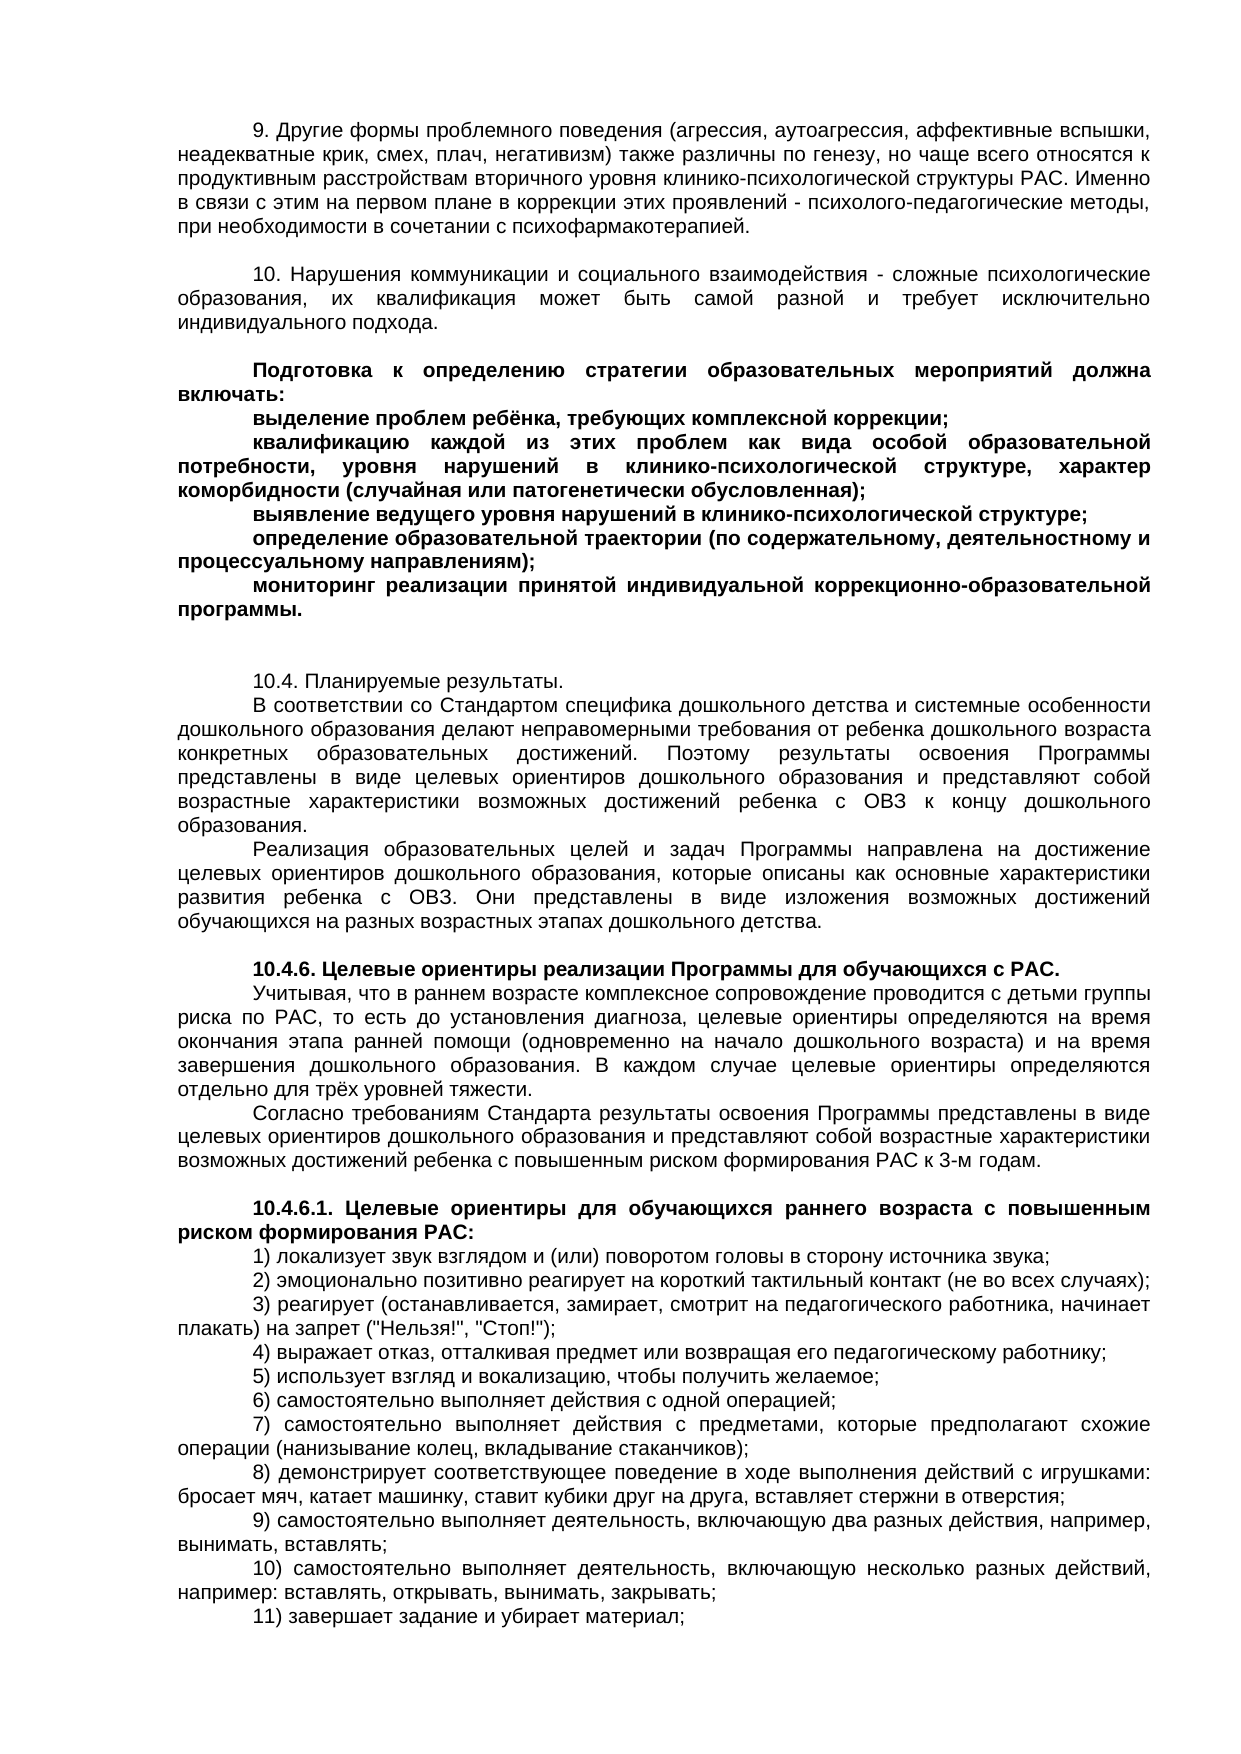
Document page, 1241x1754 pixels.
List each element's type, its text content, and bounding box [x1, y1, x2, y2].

text 6) самостоятельно выполняет действия с одной операцией; [177, 1388, 1152, 1412]
text 10.4.6. Целевые ориентиры реализации Программы для обучающихся с РАС. [177, 957, 1152, 981]
text 9) самостоятельно выполняет деятельность, включающую два разных действия, например, вынимать, вставлять; [177, 1508, 1152, 1556]
text В соответствии со Стандартом специфика дошкольного детства и системные особенности дошкольного образования делают неправомерными требования от ребенка дошкольного возраста конкретных образовательных достижений. Поэтому результаты освоения Программы представлены в виде целевых ориентиров дошкольного образования и представляют собой возрастные характеристики возможных достижений ребенка с ОВЗ к концу дошкольного образования. [177, 693, 1152, 837]
text мониторинг реализации принятой индивидуальной коррекционно-образовательной программы. [177, 573, 1152, 621]
text Реализация образовательных целей и задач Программы направлена на достижение целевых ориентиров дошкольного образования, которые описаны как основные характеристики развития ребенка с ОВЗ. Они представлены в виде изложения возможных достижений обучающихся на разных возрастных этапах дошкольного детства. [177, 837, 1152, 933]
text выделение проблем ребёнка, требующих комплексной коррекции; [177, 406, 1152, 429]
text 10) самостоятельно выполняет деятельность, включающую несколько разных действий, например: вставлять, открывать, вынимать, закрывать; [177, 1556, 1152, 1603]
text 7) самостоятельно выполняет действия с предметами, которые предполагают схожие операции (нанизывание колец, вкладывание стаканчиков); [177, 1412, 1152, 1460]
text 9. Другие формы проблемного поведения (агрессия, аутоагрессия, аффективные вспышки, неадекватные крик, смех, плач, негативизм) также различны по генезу, но чаще всего относятся к продуктивным расстройствам вторичного уровня клинико-психологической структуры РАС. Именно в связи с этим на первом плане в коррекции этих проявлений - психолого-педагогические методы, при необходимости в сочетании с психофармакотерапией. [177, 118, 1152, 238]
text 10.4. Планируемые результаты. [177, 669, 1152, 693]
text 1) локализует звук взглядом и (или) поворотом головы в сторону источника звука; [177, 1244, 1152, 1268]
text 5) использует взгляд и вокализацию, чтобы получить желаемое; [177, 1364, 1152, 1388]
text Учитывая, что в раннем возрасте комплексное сопровождение проводится с детьми группы риска по РАС, то есть до установления диагноза, целевые ориентиры определяются на время окончания этапа ранней помощи (одновременно на начало дошкольного возраста) и на время завершения дошкольного образования. В каждом случае целевые ориентиры определяются отдельно для трёх уровней тяжести. [177, 981, 1152, 1100]
text Подготовка к определению стратегии образовательных мероприятий должна включать: [177, 358, 1152, 406]
text Согласно требованиям Стандарта результаты освоения Программы представлены в виде целевых ориентиров дошкольного образования и представляют собой возрастные характеристики возможных достижений ребенка с повышенным риском формирования РАС к 3-м годам. [177, 1100, 1152, 1172]
text выявление ведущего уровня нарушений в клинико-психологической структуре; [177, 501, 1152, 525]
text 4) выражает отказ, отталкивая предмет или возвращая его педагогическому работнику; [177, 1340, 1152, 1364]
text 10.4.6.1. Целевые ориентиры для обучающихся раннего возраста с повышенным риском формирования РАС: [177, 1196, 1152, 1244]
text определение образовательной траектории (по содержательному, деятельностному и процессуальному направлениям); [177, 525, 1152, 573]
text 8) демонстрирует соответствующее поведение в ходе выполнения действий с игрушками: бросает мяч, катает машинку, ставит кубики друг на друга, вставляет стержни в отверстия; [177, 1460, 1152, 1508]
text 10. Нарушения коммуникации и социального взаимодействия - сложные психологические образования, их квалификация может быть самой разной и требует исключительно индивидуального подхода. [177, 262, 1152, 334]
text 3) реагирует (останавливается, замирает, смотрит на педагогического работника, начинает плакать) на запрет ("Нельзя!", "Стоп!"); [177, 1292, 1152, 1340]
text квалификацию каждой из этих проблем как вида особой образовательной потребности, уровня нарушений в клинико-психологической структуре, характер коморбидности (случайная или патогенетически обусловленная); [177, 429, 1152, 501]
text 11) завершает задание и убирает материал; [177, 1603, 1152, 1627]
text 2) эмоционально позитивно реагирует на короткий тактильный контакт (не во всех случаях); [177, 1268, 1152, 1292]
